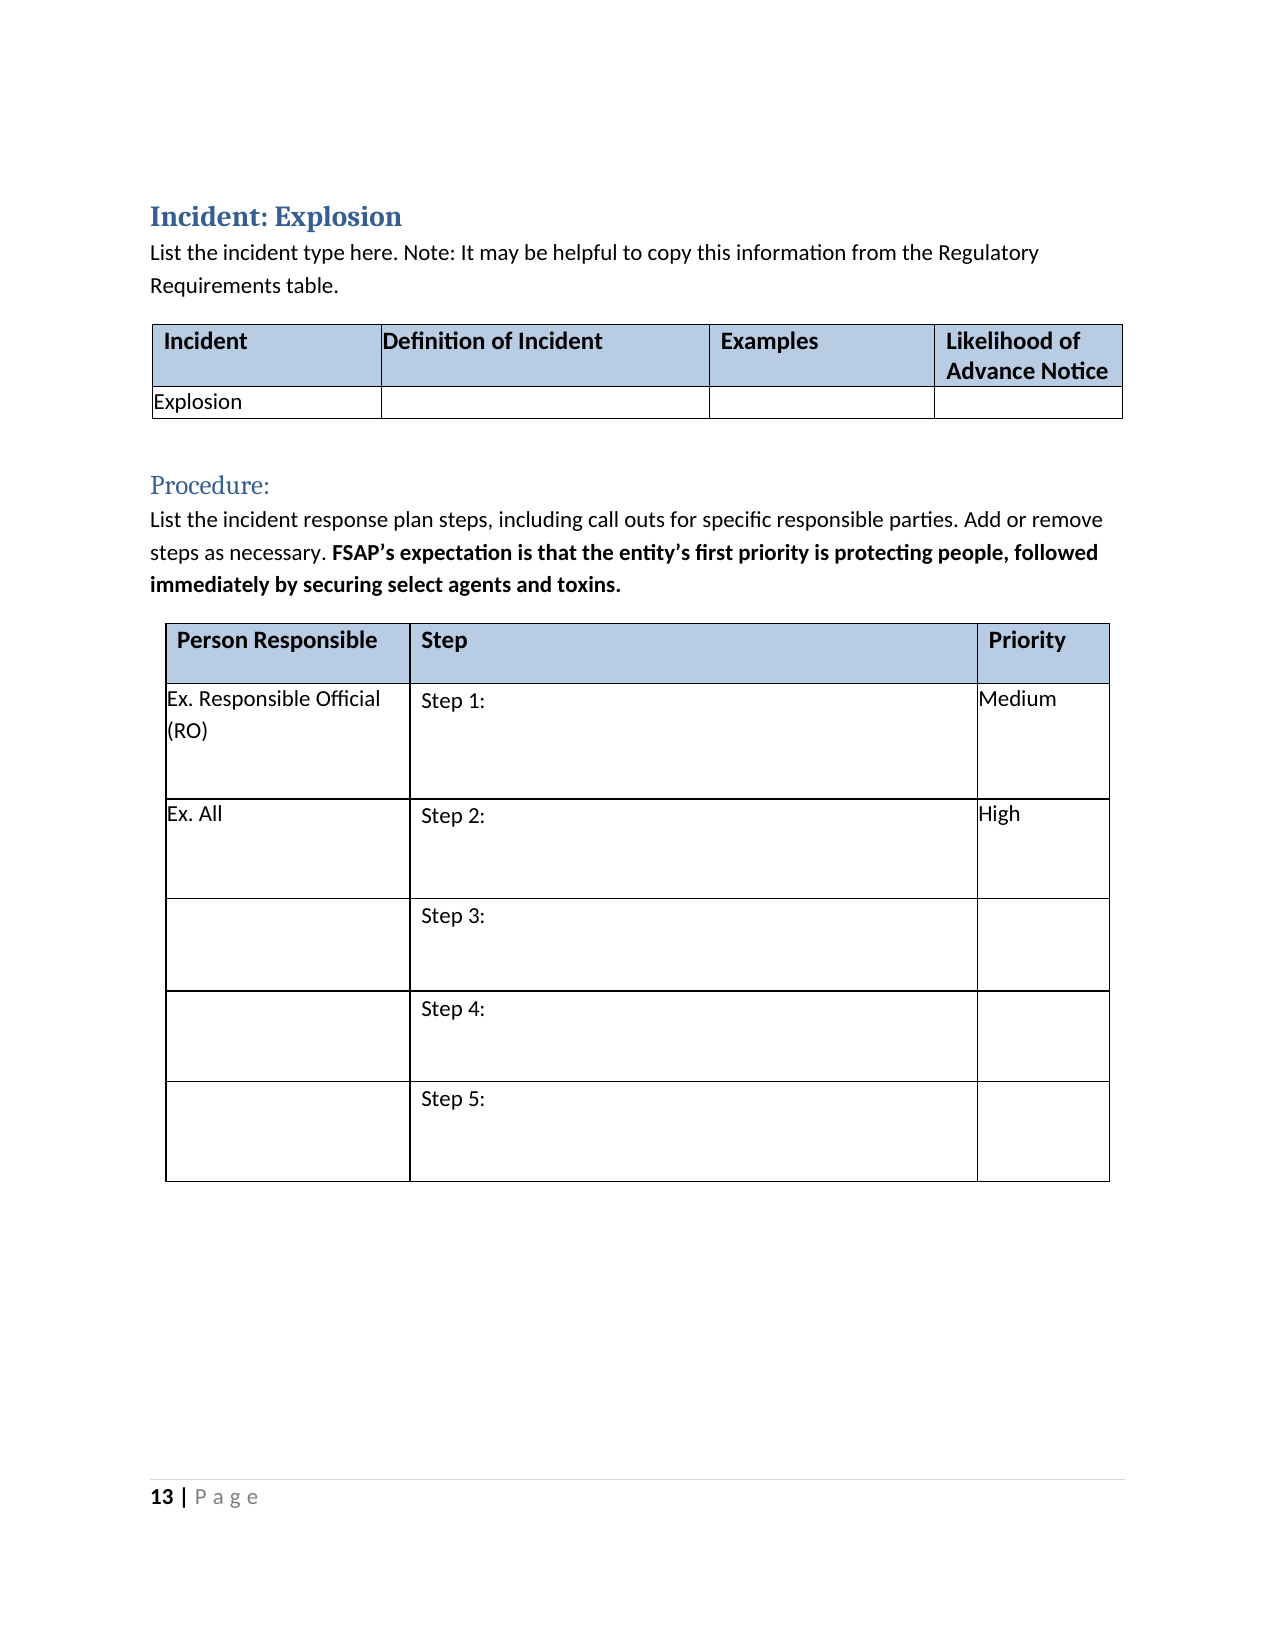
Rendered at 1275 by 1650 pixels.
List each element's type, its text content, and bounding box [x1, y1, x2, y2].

table_cell Step 2: [411, 800, 977, 898]
table_cell Ex. Responsible Official (RO) [167, 684, 409, 798]
table_header Examples [710, 325, 934, 386]
table_header Step [411, 624, 977, 683]
table_cell Medium [978, 684, 1109, 798]
table_cell Ex. All [167, 800, 409, 898]
table_cell Step 5: [411, 1082, 977, 1181]
table_header Definition of Incident [382, 325, 709, 386]
table_cell [167, 1082, 409, 1181]
table_cell [710, 387, 934, 417]
table_header Person Responsible [167, 624, 409, 683]
table_cell Step 4: [411, 992, 977, 1081]
table_cell [935, 387, 1122, 417]
subtitle Procedure: [150, 470, 1125, 501]
table_header Incident [153, 325, 381, 386]
table_cell [167, 992, 409, 1081]
table_cell [167, 899, 409, 990]
table_cell [978, 992, 1109, 1081]
table_cell Step 1: [411, 684, 977, 798]
table_header Priority [978, 624, 1109, 683]
table_cell High [978, 800, 1109, 898]
table_cell [382, 387, 709, 417]
subtitle Incident: Explosion [150, 200, 1125, 233]
table_cell Step 3: [411, 899, 977, 990]
table_header Likelihood of Advance Notice [935, 325, 1122, 386]
text List the incident type here. Note: It may be helpful to copy this information from the Regulatory Requirements table. [150, 238, 1125, 299]
table_cell [978, 1082, 1109, 1181]
text List the incident response plan steps, including call outs for specific responsible parties. Add or remove steps as necessary. FSAP’s expectation is that the entity’s first priority is protecting people, followed immediately by securing select agents and toxins. [150, 505, 1125, 598]
table_cell Explosion [153, 387, 381, 417]
table_cell [978, 899, 1109, 990]
